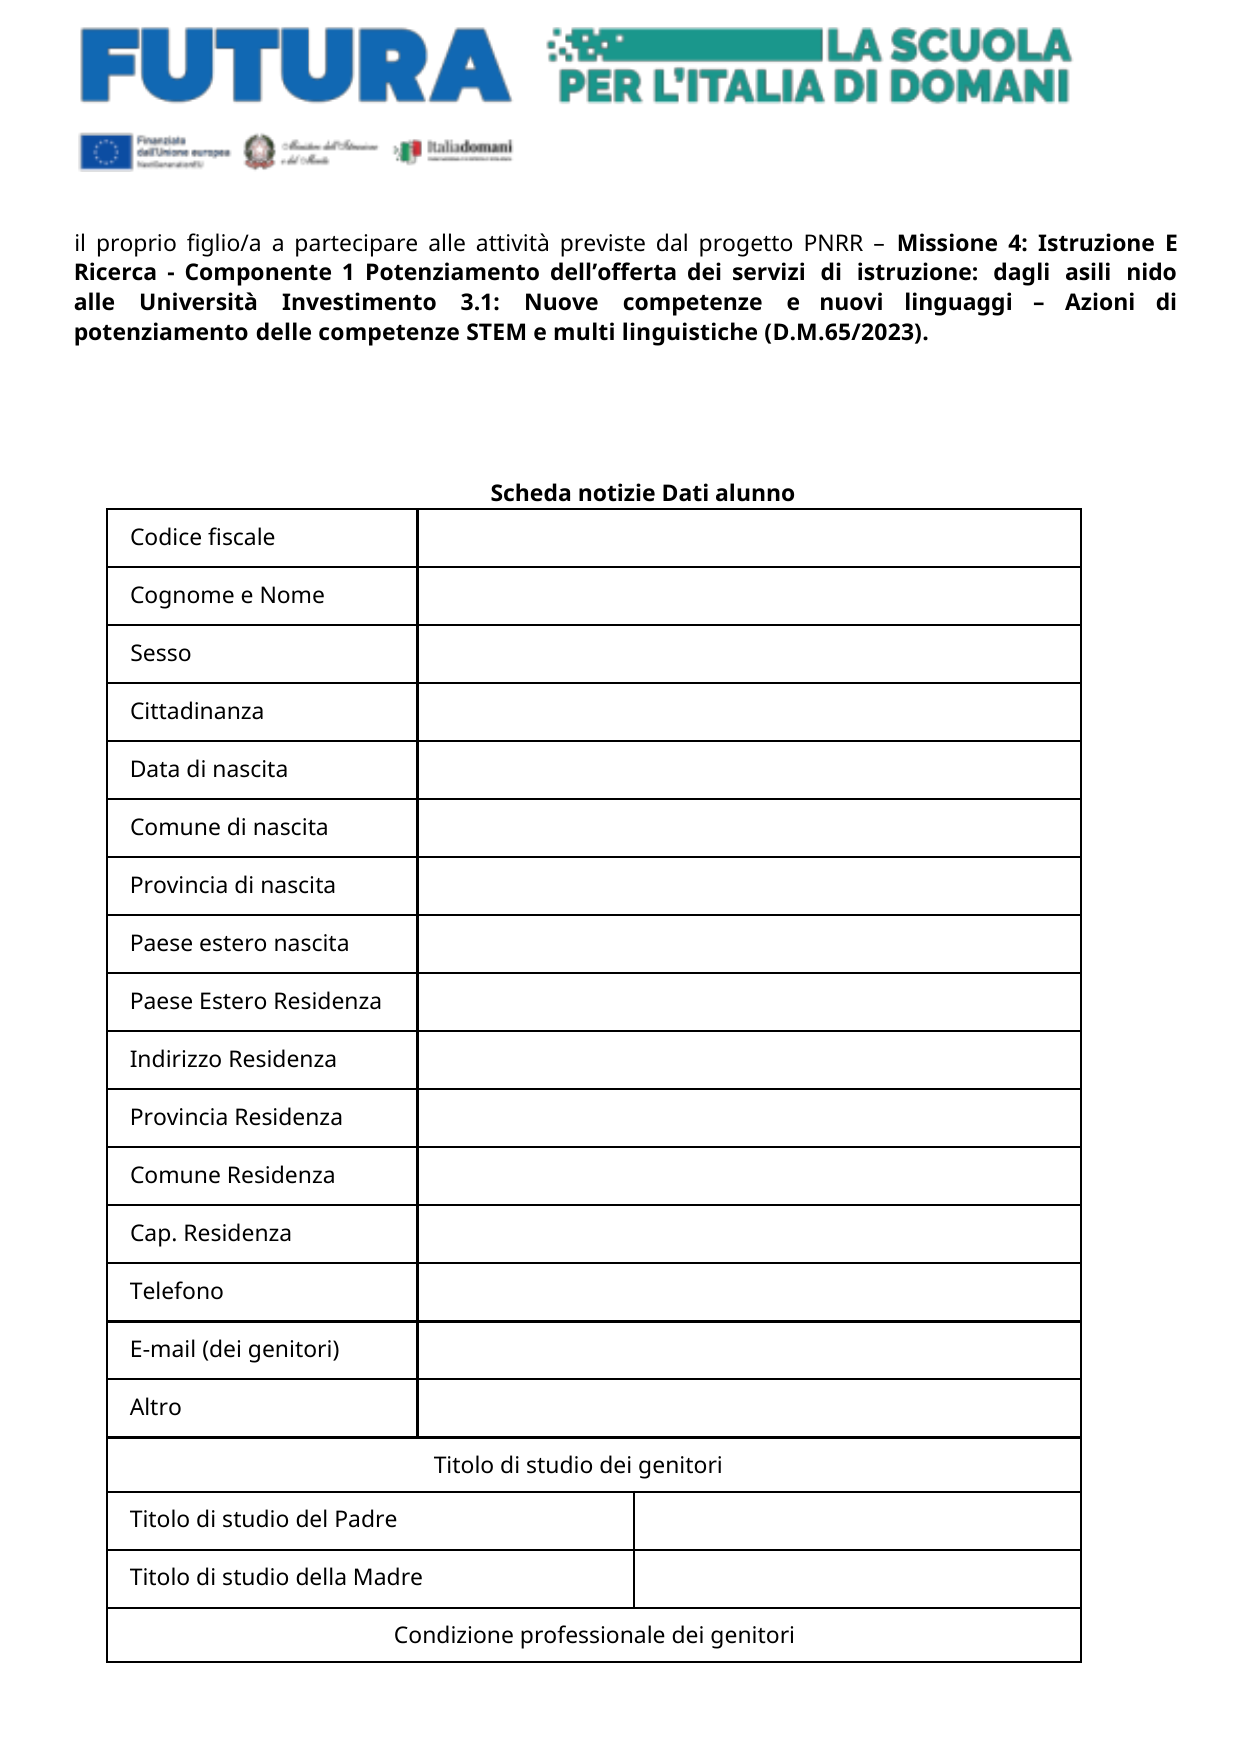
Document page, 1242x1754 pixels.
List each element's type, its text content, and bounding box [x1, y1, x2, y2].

table_cell [419, 974, 1080, 1030]
table_cell [419, 916, 1080, 972]
table_cell [419, 1323, 1080, 1378]
text Scheda notizie Dati alunno [490, 477, 1192, 508]
table_cell Indirizzo Residenza [108, 1032, 416, 1088]
table_header Codice fiscale [108, 510, 416, 566]
table_cell [419, 1206, 1080, 1262]
table_cell [635, 1493, 1080, 1548]
table_cell Data di nascita [108, 742, 416, 798]
table_cell [419, 1264, 1080, 1320]
table_cell Cittadinanza [108, 684, 416, 740]
table_cell Paese Estero Residenza [108, 974, 416, 1030]
table_cell Provincia Residenza [108, 1090, 416, 1146]
text il proprio figlio/a a partecipare alle attività previste dal progetto PNRR – Missione 4: Istruzione E Ricerca - Componente 1 Potenziamento dell’offerta dei servizi di istruzione: dagli asili nido alle Università Investimento 3.1: Nuove competenze e nuovi linguaggi – Azioni di potenziamento delle competenze STEM e multi linguistiche (D.M.65/2023). [73, 228, 1178, 347]
table_cell Cap. Residenza [108, 1206, 416, 1262]
table_cell [419, 800, 1080, 856]
table_cell [419, 626, 1080, 682]
table_cell Condizione professionale dei genitori [108, 1609, 1080, 1661]
table_cell [419, 1380, 1080, 1436]
table_cell [419, 568, 1080, 624]
table_cell Provincia di nascita [108, 858, 416, 914]
table_cell [419, 858, 1080, 914]
table_cell [419, 1148, 1080, 1204]
table_cell [635, 1551, 1080, 1607]
table_cell Cognome e Nome [108, 568, 416, 624]
table_cell Telefono [108, 1264, 416, 1320]
table_cell Titolo di studio del Padre [108, 1493, 633, 1548]
table_cell Sesso [108, 626, 416, 682]
table_cell [419, 1032, 1080, 1088]
table_cell Comune di nascita [108, 800, 416, 856]
table_cell [419, 684, 1080, 740]
table_cell Paese estero nascita [108, 916, 416, 972]
table_header [419, 510, 1080, 566]
table_cell Comune Residenza [108, 1148, 416, 1204]
table_cell [419, 1090, 1080, 1146]
table_cell Titolo di studio della Madre [108, 1551, 633, 1607]
table_cell Altro [108, 1380, 416, 1436]
table_cell E‐mail (dei genitori) [108, 1323, 416, 1378]
picture [73, 26, 1078, 176]
table_cell Titolo di studio dei genitori [108, 1439, 1080, 1491]
table_cell [419, 742, 1080, 798]
